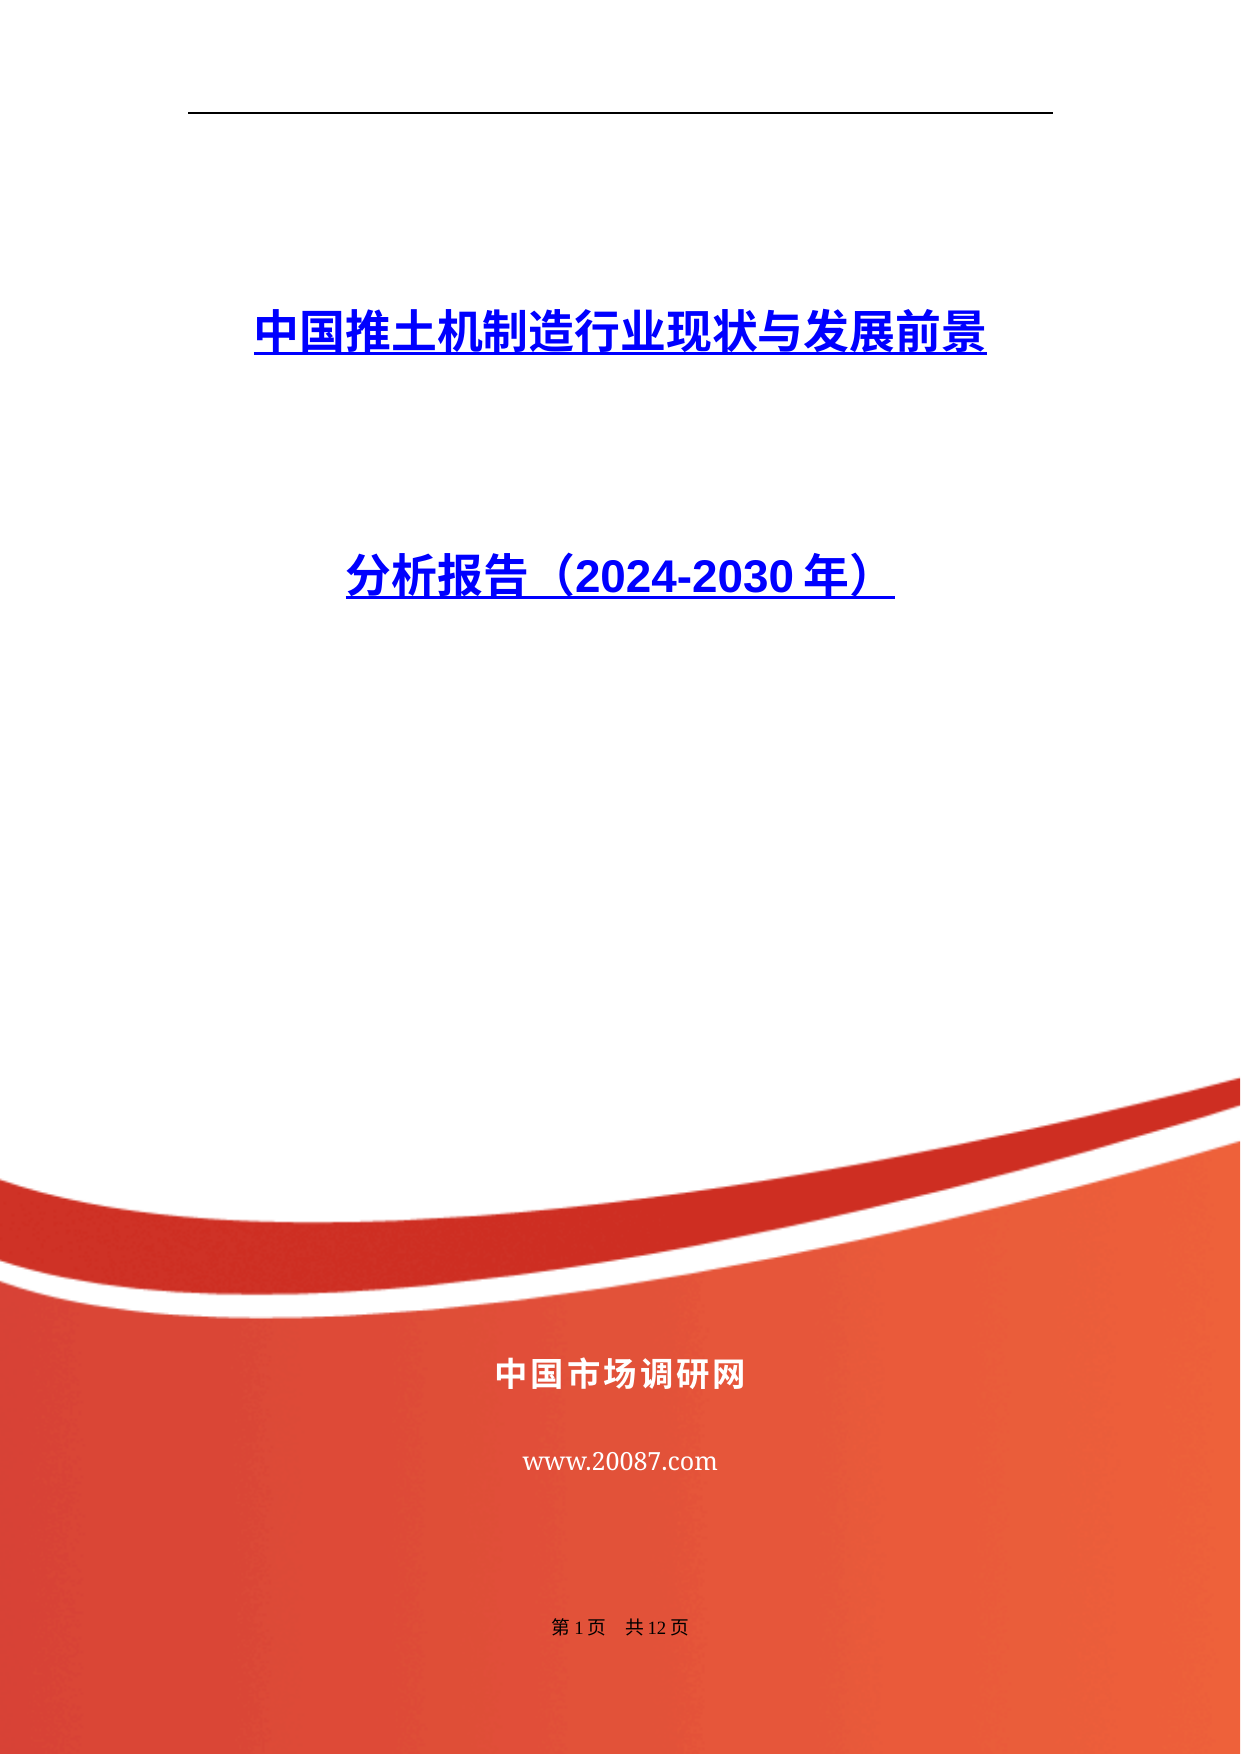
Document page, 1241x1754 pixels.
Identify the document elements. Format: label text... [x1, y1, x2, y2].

text www.20087.com [187, 1428, 1053, 1493]
table_header 中国推土机制造行业现状与发展前景分析报告（2024-2030年） [188, 207, 1053, 773]
picture [0, 1006, 1241, 1754]
subtitle 中国市场调研网 [187, 1339, 1053, 1404]
